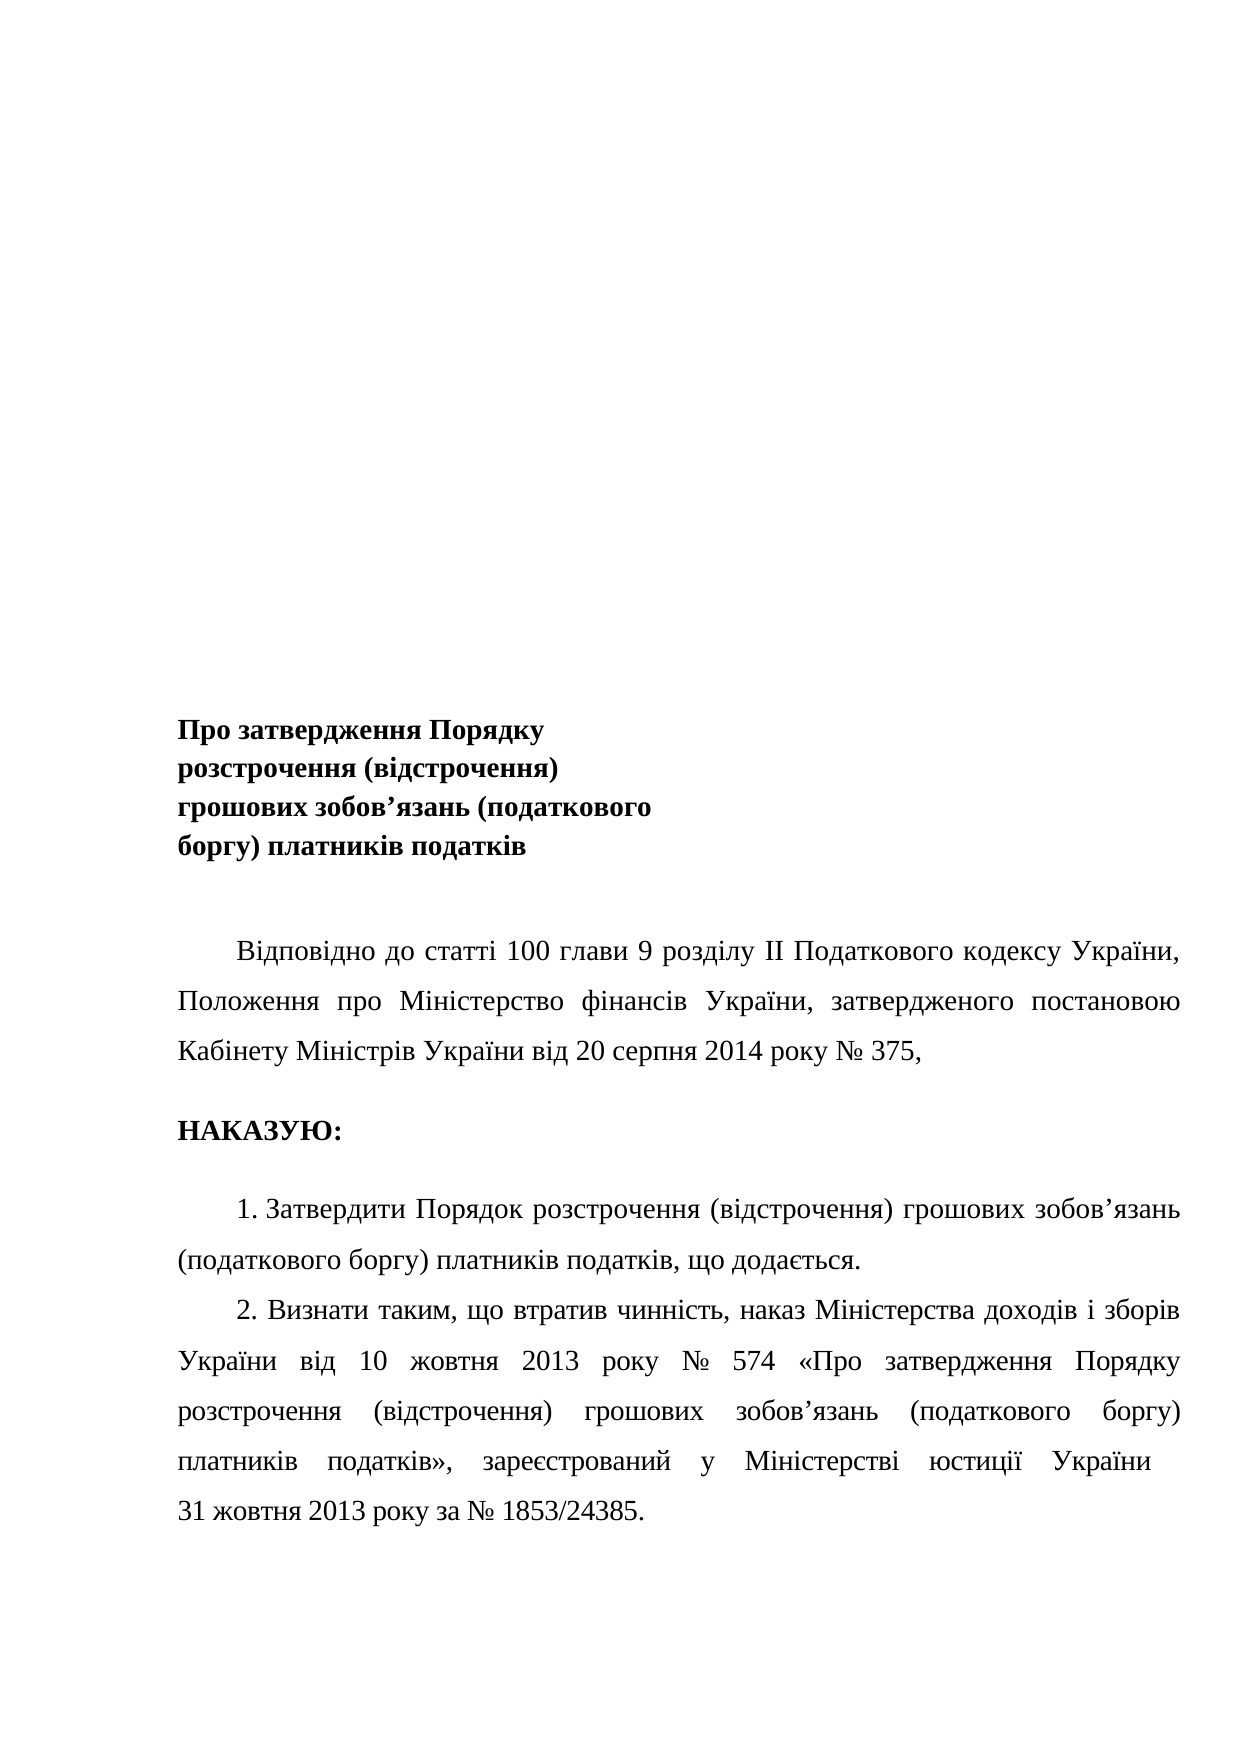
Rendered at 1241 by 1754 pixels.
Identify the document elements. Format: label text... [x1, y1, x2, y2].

text 2. Визнати таким, що втратив чинність, наказ Міністерства доходів і зборів України від 10 жовтня 2013 року № 574 «Про затвердження Порядку розстрочення (відстрочення) грошових зобов’язань (податкового боргу) платників податків», зареєстрований у Міністерстві юстиції України 31 жовтня 2013 року за № 1853/24385. [177, 1292, 1181, 1527]
text НАКАЗУЮ: [177, 1113, 1181, 1146]
table_header Про затвердження Порядку розстрочення (відстрочення) грошових зобов’язань (податкового боргу) платників податків [166, 712, 664, 865]
text Відповідно до статті 100 глави 9 розділу ІІ Податкового кодексу України, Положення про Міністерство фінансів України, затвердженого постановою Кабінету Міністрів України від 20 серпня 2014 року № 375, [177, 933, 1181, 1067]
text 1. Затвердити Порядок розстрочення (відстрочення) грошових зобов’язань (податкового боргу) платників податків, що додається. [177, 1192, 1181, 1276]
